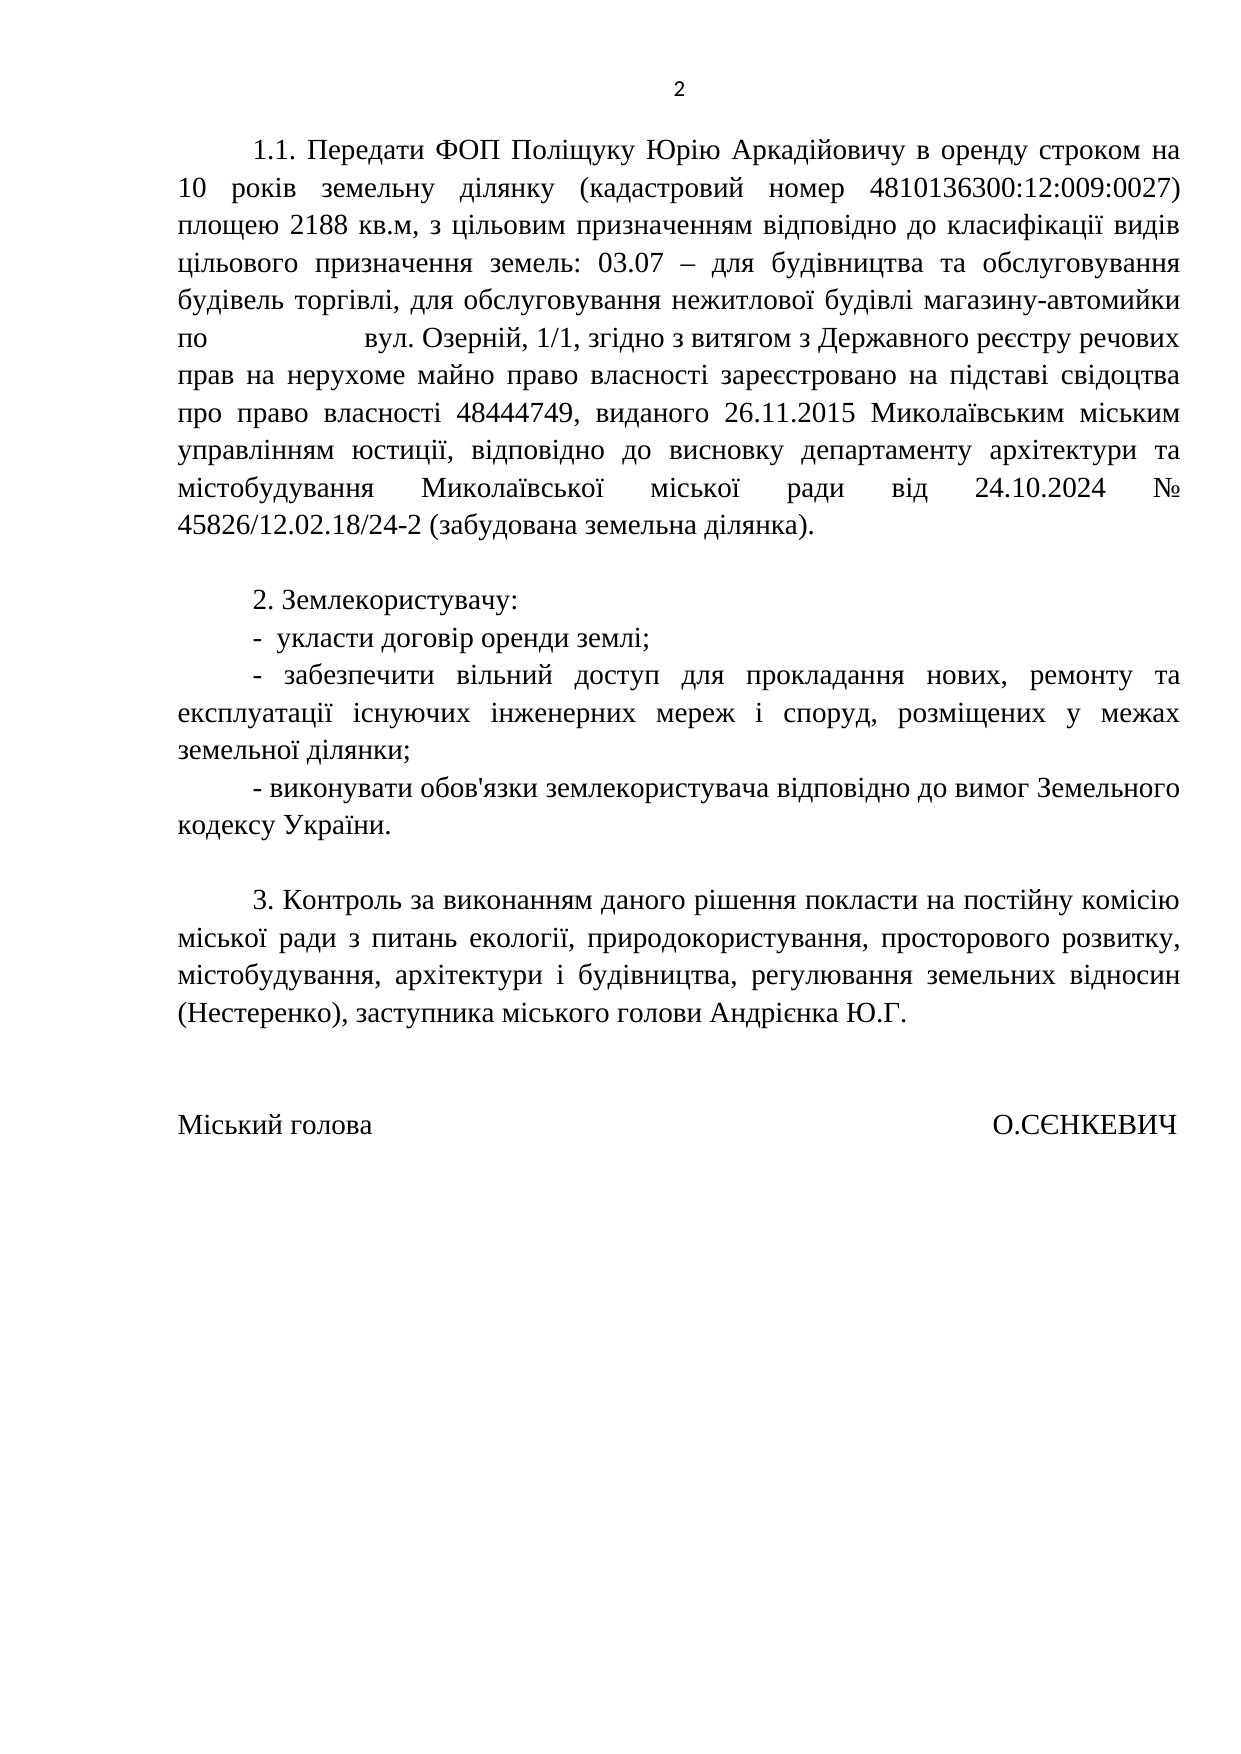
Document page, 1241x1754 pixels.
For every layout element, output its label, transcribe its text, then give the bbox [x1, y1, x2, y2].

text 2. Землекористувачу: [177, 580, 1181, 617]
text - виконувати обов'язки землекористувача відповідно до вимог Земельного кодексу України. [177, 767, 1181, 842]
text - забезпечити вільний доступ для прокладання нових, ремонту та експлуатації існуючих інженерних мереж і споруд, розміщених у межах земельної ділянки; [177, 655, 1181, 767]
text 1.1. Передати ФОП Поліщуку Юрію Аркадійовичу в оренду строком на 10 років земельну ділянку (кадастровий номер 4810136300:12:009:0027) площею 2188 кв.м, з цільовим призначенням відповідно до класифікації видів цільового призначення земель: 03.07 ‒ для будівництва та обслуговування будівель торгівлі, для обслуговування нежитлової будівлі магазину-автомийки по вул. Озерній, 1/1, згідно з витягом з Державного реєстру речових прав на нерухоме майно право власності зареєстровано на підставі свідоцтва про право власності 48444749, виданого 26.11.2015 Миколаївським міським управлінням юстиції, відповідно до висновку департаменту архітектури та містобудування Миколаївської міської ради від 24.10.2024 № 45826/12.02.18/24-2 (забудована земельна ділянка). [177, 130, 1181, 542]
text 3. Контроль за виконанням даного рішення покласти на постійну комісію міської ради з питань екології, природокористування, просторового розвитку, містобудування, архітектури і будівництва, регулювання земельних відносин (Нестеренко), заступника міського голови Андрієнка Ю.Г. [177, 880, 1181, 1030]
text - укласти договір оренди землі; [177, 617, 1181, 655]
text Міський голова О.СЄНКЕВИЧ [177, 1105, 1181, 1142]
